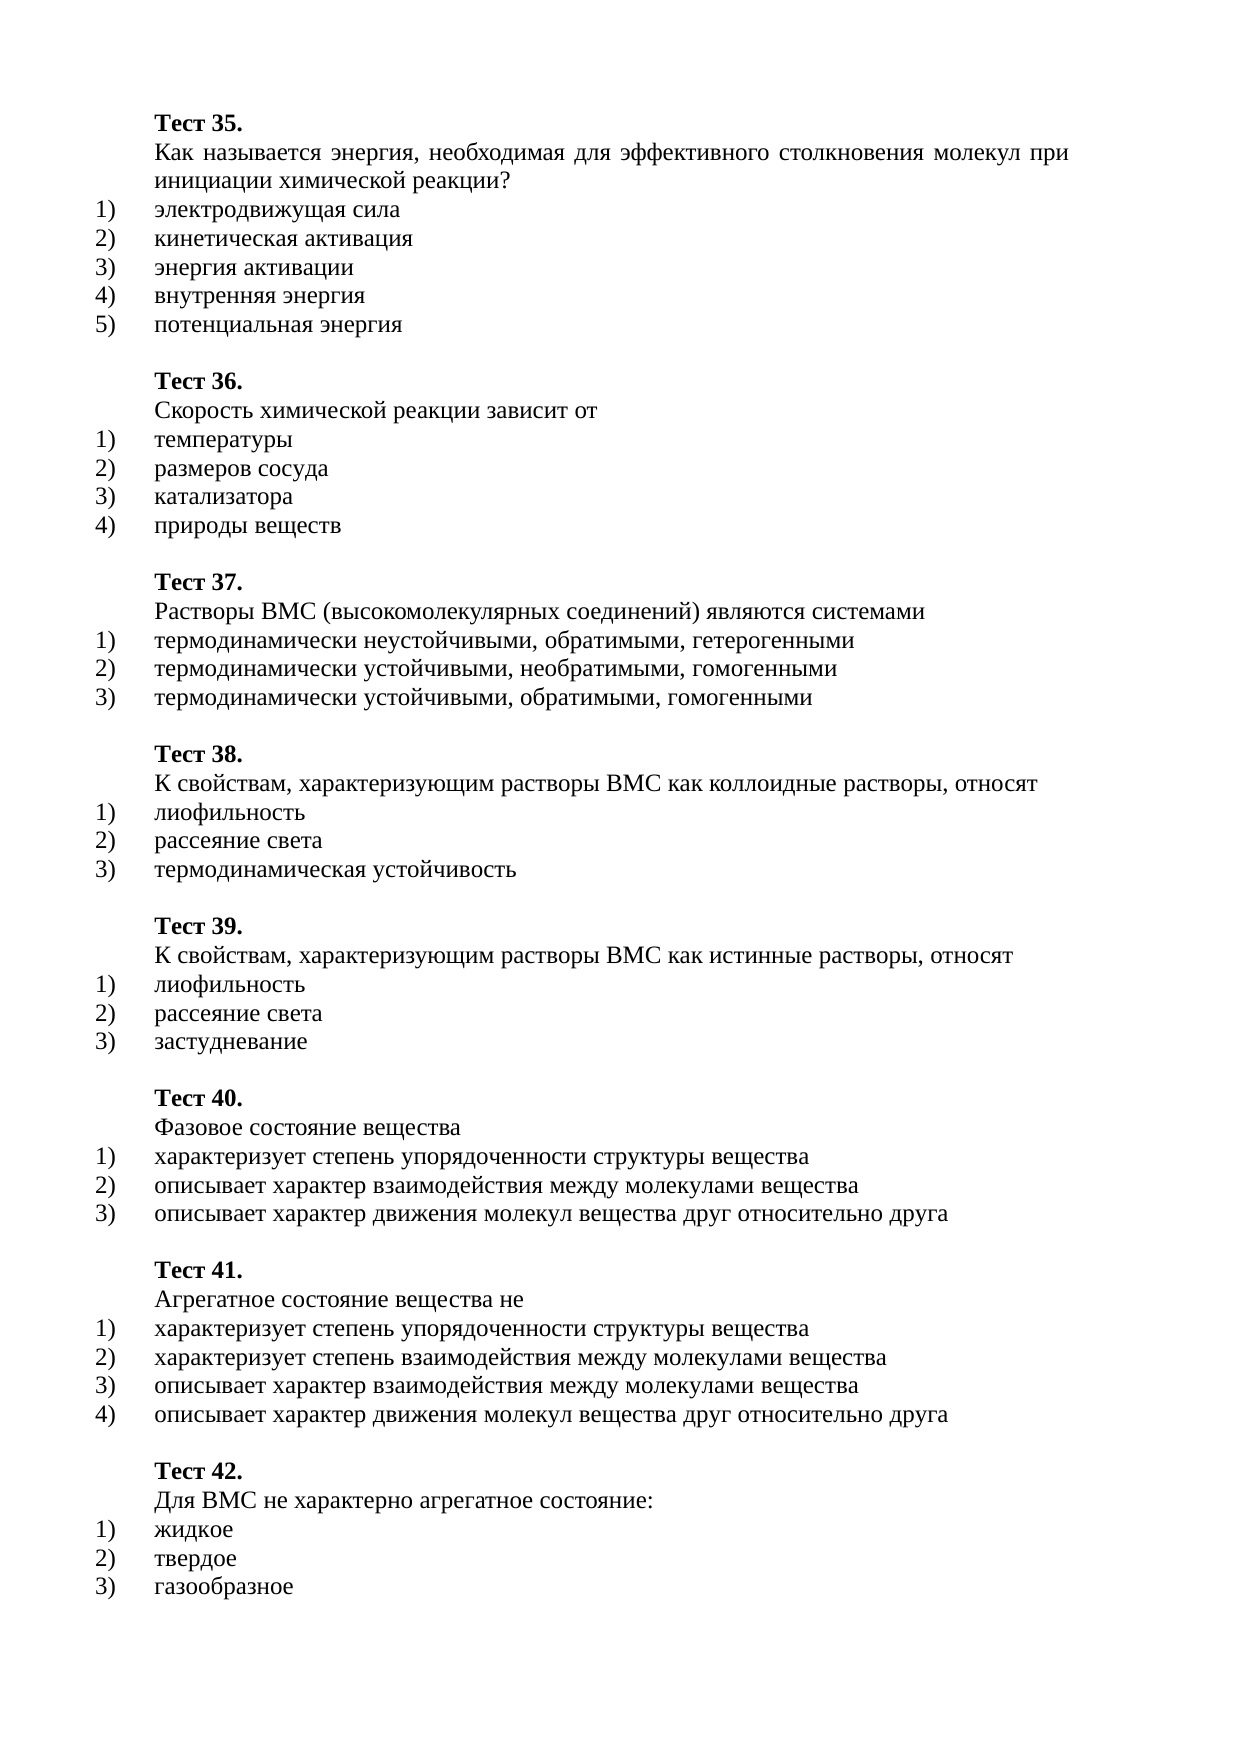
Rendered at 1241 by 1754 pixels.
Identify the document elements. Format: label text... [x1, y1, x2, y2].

list характеризует степень упорядоченности структуры вещества [95, 1313, 1165, 1342]
text Тест 41. [154, 1256, 1165, 1284]
text Тест 35. [154, 108, 1165, 137]
text Тест 42. [154, 1457, 1165, 1485]
text Растворы ВМС (высокомолекулярных соединений) являются системами [154, 596, 1165, 625]
list газообразное [95, 1571, 1165, 1600]
text К свойствам, характеризующим растворы ВМС как истинные растворы, относят [154, 940, 1165, 969]
list природы веществ [95, 510, 1165, 539]
list описывает характер движения молекул вещества друг относительно друга [95, 1198, 1165, 1227]
list рассеяние света [95, 998, 1165, 1026]
list термодинамическая устойчивость [95, 854, 1165, 883]
list термодинамически неустойчивыми, обратимыми, гетерогенными [95, 625, 1165, 653]
list термодинамически устойчивыми, обратимыми, гомогенными [95, 682, 1165, 711]
text Тест 38. [154, 740, 1165, 768]
list рассеяние света [95, 826, 1165, 854]
list описывает характер движения молекул вещества друг относительно друга [95, 1399, 1165, 1428]
list твердое [95, 1543, 1165, 1571]
text Тест 40. [154, 1084, 1165, 1112]
list описывает характер взаимодействия между молекулами вещества [95, 1371, 1165, 1399]
text Тест 37. [154, 568, 1165, 596]
list энергия активации [95, 252, 1165, 281]
list жидкое [95, 1514, 1165, 1543]
list катализатора [95, 481, 1165, 510]
text Агрегатное состояние вещества не [154, 1284, 1165, 1313]
list лиофильность [95, 969, 1165, 998]
text Тест 39. [154, 912, 1165, 940]
list размеров сосуда [95, 453, 1165, 481]
text Фазовое состояние вещества [154, 1112, 1165, 1141]
list температуры [95, 424, 1165, 453]
list характеризует степень упорядоченности структуры вещества [95, 1141, 1165, 1170]
text Как называется энергия, необходимая для эффективного столкновения молекул при инициации химической реакции? [154, 137, 1165, 194]
list потенциальная энергия [95, 309, 1165, 338]
text Тест 36. [154, 367, 1165, 395]
list электродвижущая сила [95, 194, 1165, 223]
list характеризует степень взаимодействия между молекулами вещества [95, 1342, 1165, 1371]
list кинетическая активация [95, 223, 1165, 252]
list застудневание [95, 1026, 1165, 1055]
list описывает характер взаимодействия между молекулами вещества [95, 1170, 1165, 1198]
text Для ВМС не характерно агрегатное состояние: [154, 1485, 1165, 1514]
text К свойствам, характеризующим растворы ВМС как коллоидные растворы, относят [154, 768, 1165, 797]
list лиофильность [95, 797, 1165, 826]
list внутренняя энергия [95, 281, 1165, 309]
list термодинамически устойчивыми, необратимыми, гомогенными [95, 653, 1165, 682]
text Скорость химической реакции зависит от [154, 395, 1165, 424]
